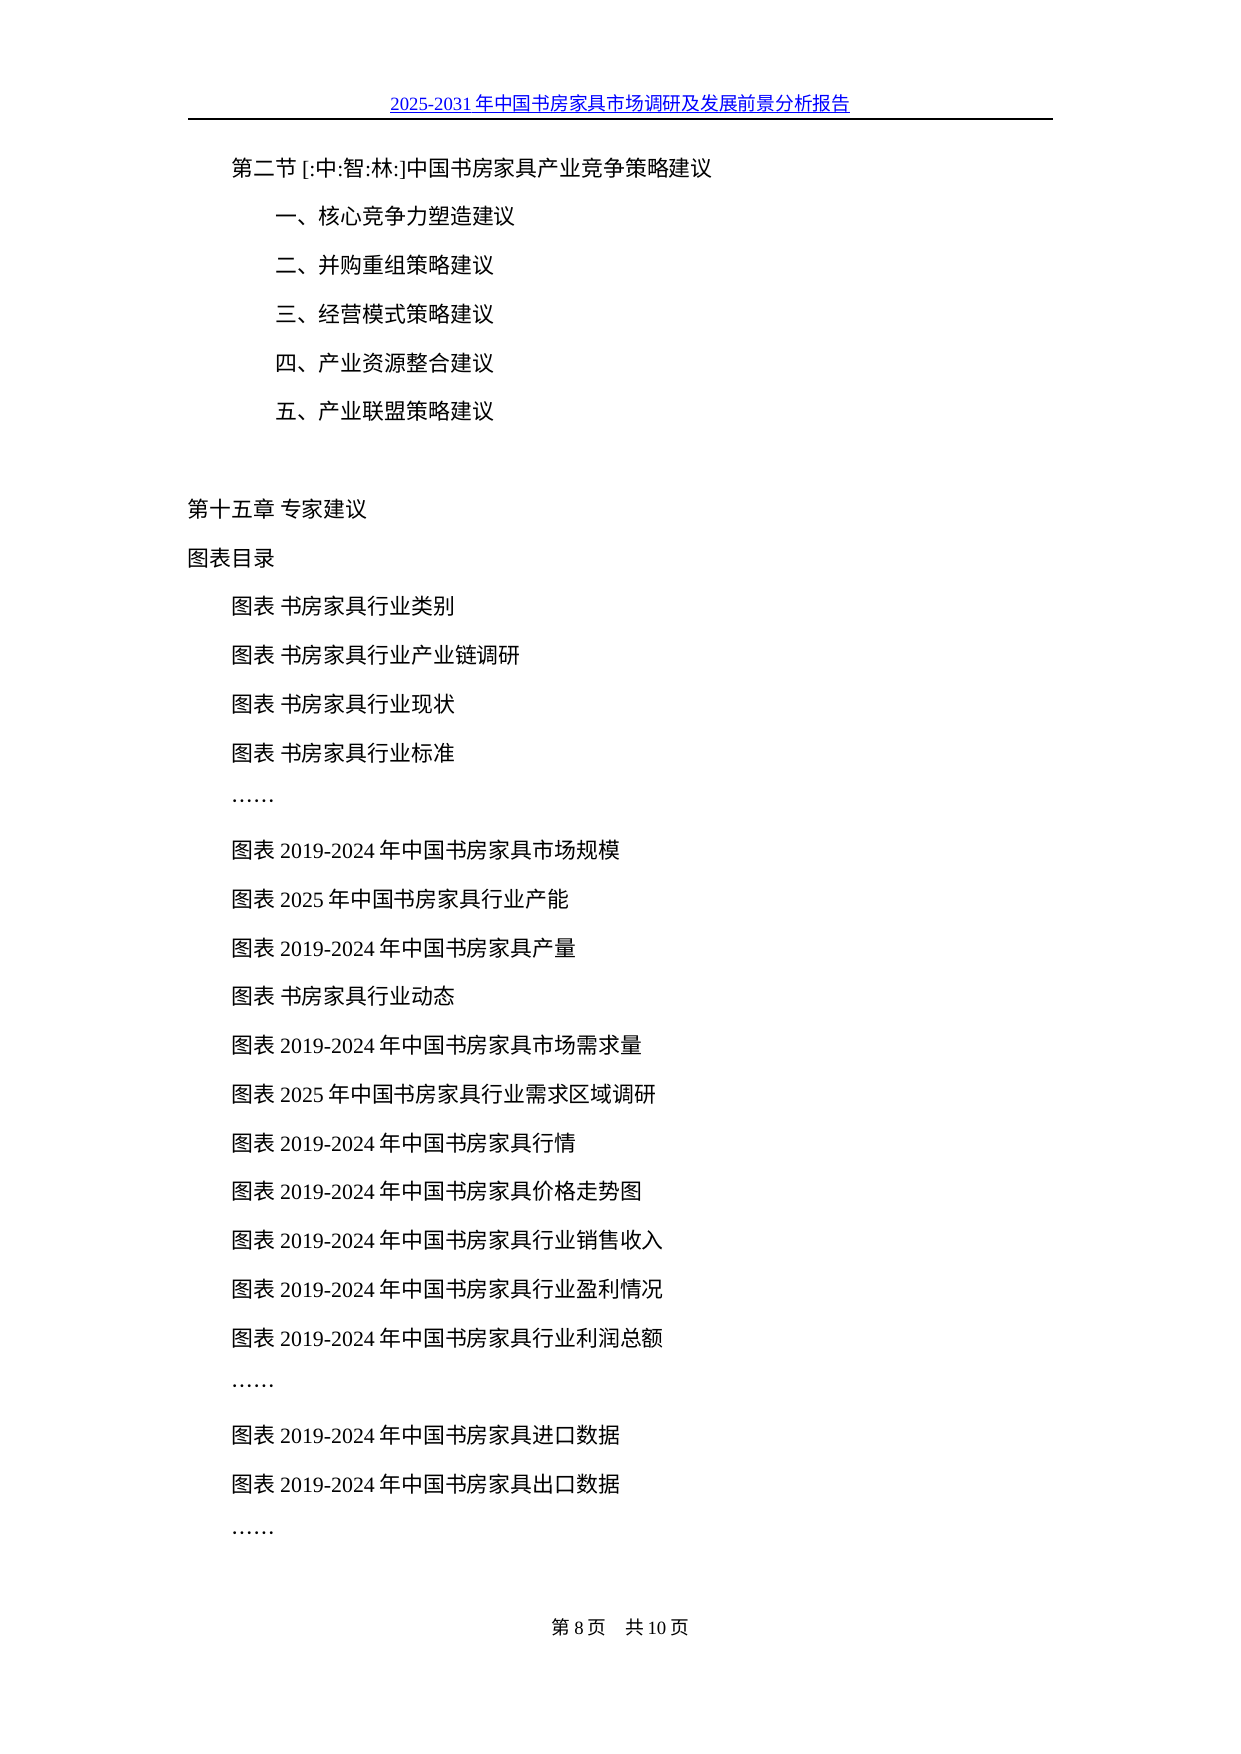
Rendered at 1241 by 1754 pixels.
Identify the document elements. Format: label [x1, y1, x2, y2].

text [187, 150, 1053, 1548]
